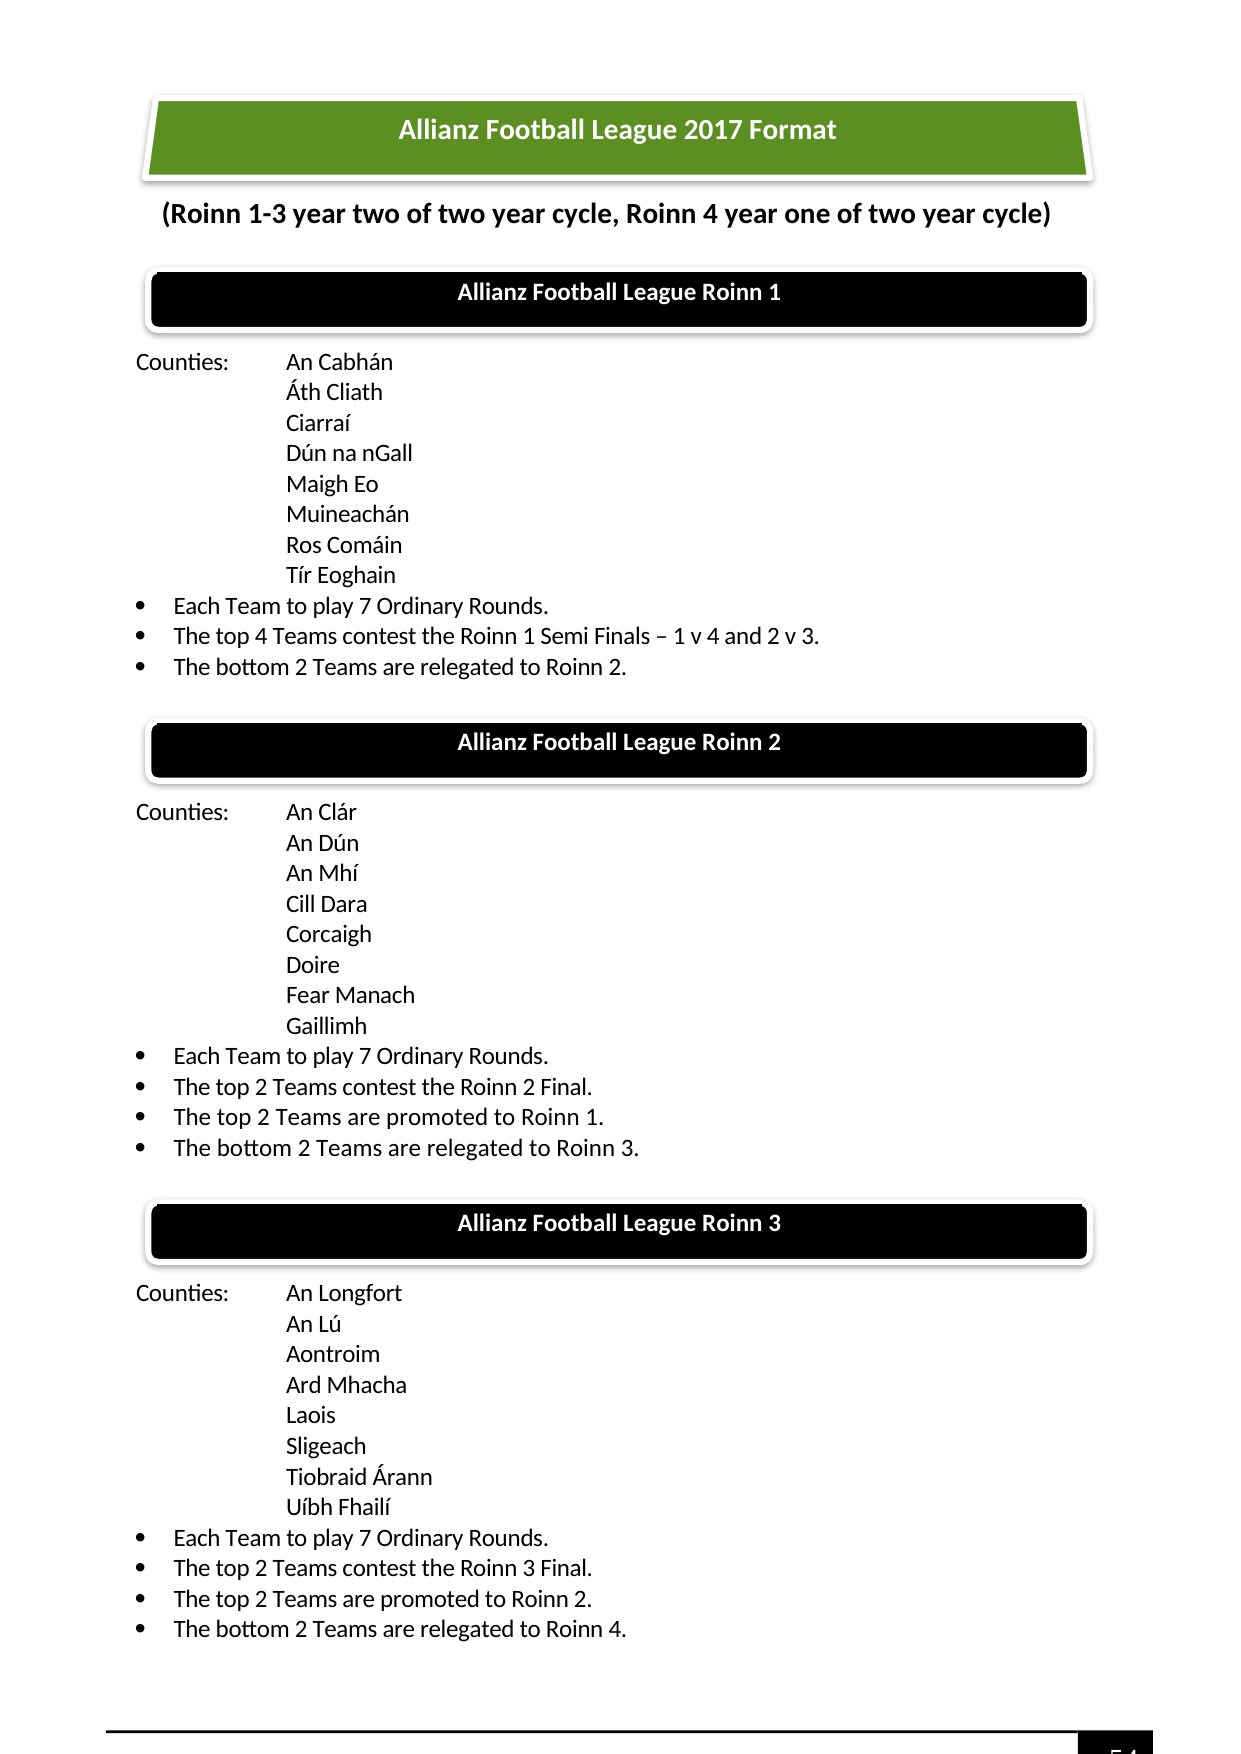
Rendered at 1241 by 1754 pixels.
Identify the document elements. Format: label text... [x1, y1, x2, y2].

list Each Team to play 7 Ordinary Rounds. [136, 1522, 1075, 1552]
text Counties: An Cabhán [136, 261, 1075, 376]
text Ros Comáin [286, 529, 1075, 559]
text Muineachán [286, 498, 1075, 529]
text Counties: An Clár [136, 712, 1078, 827]
list The bottom 2 Teams are relegated to Roinn 3. [136, 1132, 1078, 1163]
list The top 2 Teams are promoted to Roinn 1. [136, 1102, 1078, 1132]
text Counties: An Longfort [136, 1193, 1075, 1308]
text An Mhí [286, 857, 1078, 888]
text An Dún [286, 827, 1078, 857]
text Fear Manach [286, 979, 1078, 1010]
list The top 2 Teams contest the Roinn 2 Final. [136, 1071, 1075, 1102]
text Tiobraid Árann [286, 1461, 1075, 1491]
text Tír Eoghain [286, 559, 1075, 590]
list The bottom 2 Teams are relegated to Roinn 2. [136, 651, 1075, 681]
text Cill Dara [286, 888, 1078, 918]
text Laois [286, 1400, 1075, 1430]
text Doire [286, 949, 1078, 979]
list Each Team to play 7 Ordinary Rounds. [136, 1041, 1075, 1071]
text (Roinn 1-3 year two of two year cycle, Roinn 4 year one of two year cycle) [136, 195, 1078, 231]
text Dún na nGall [286, 437, 1075, 468]
text Maigh Eo [286, 468, 1075, 498]
text Ard Mhacha [286, 1369, 1075, 1400]
text Aontroim [286, 1339, 1075, 1369]
text An Lú [286, 1308, 1075, 1339]
text Uíbh Fhailí [286, 1491, 1075, 1522]
list The top 4 Teams contest the Roinn 1 Semi Finals – 1 v 4 and 2 v 3. [136, 620, 1075, 651]
list The top 2 Teams are promoted to Roinn 2. [136, 1583, 1075, 1613]
text Ciarraí [286, 407, 1075, 437]
text Corcaigh [286, 918, 1078, 949]
list The bottom 2 Teams are relegated to Roinn 4. [136, 1613, 1075, 1644]
text Sligeach [286, 1430, 1075, 1461]
text Áth Cliath [286, 376, 1075, 407]
text Gaillimh [286, 1010, 1078, 1041]
list Each Team to play 7 Ordinary Rounds. [136, 590, 1075, 620]
list The top 2 Teams contest the Roinn 3 Final. [136, 1552, 1075, 1583]
